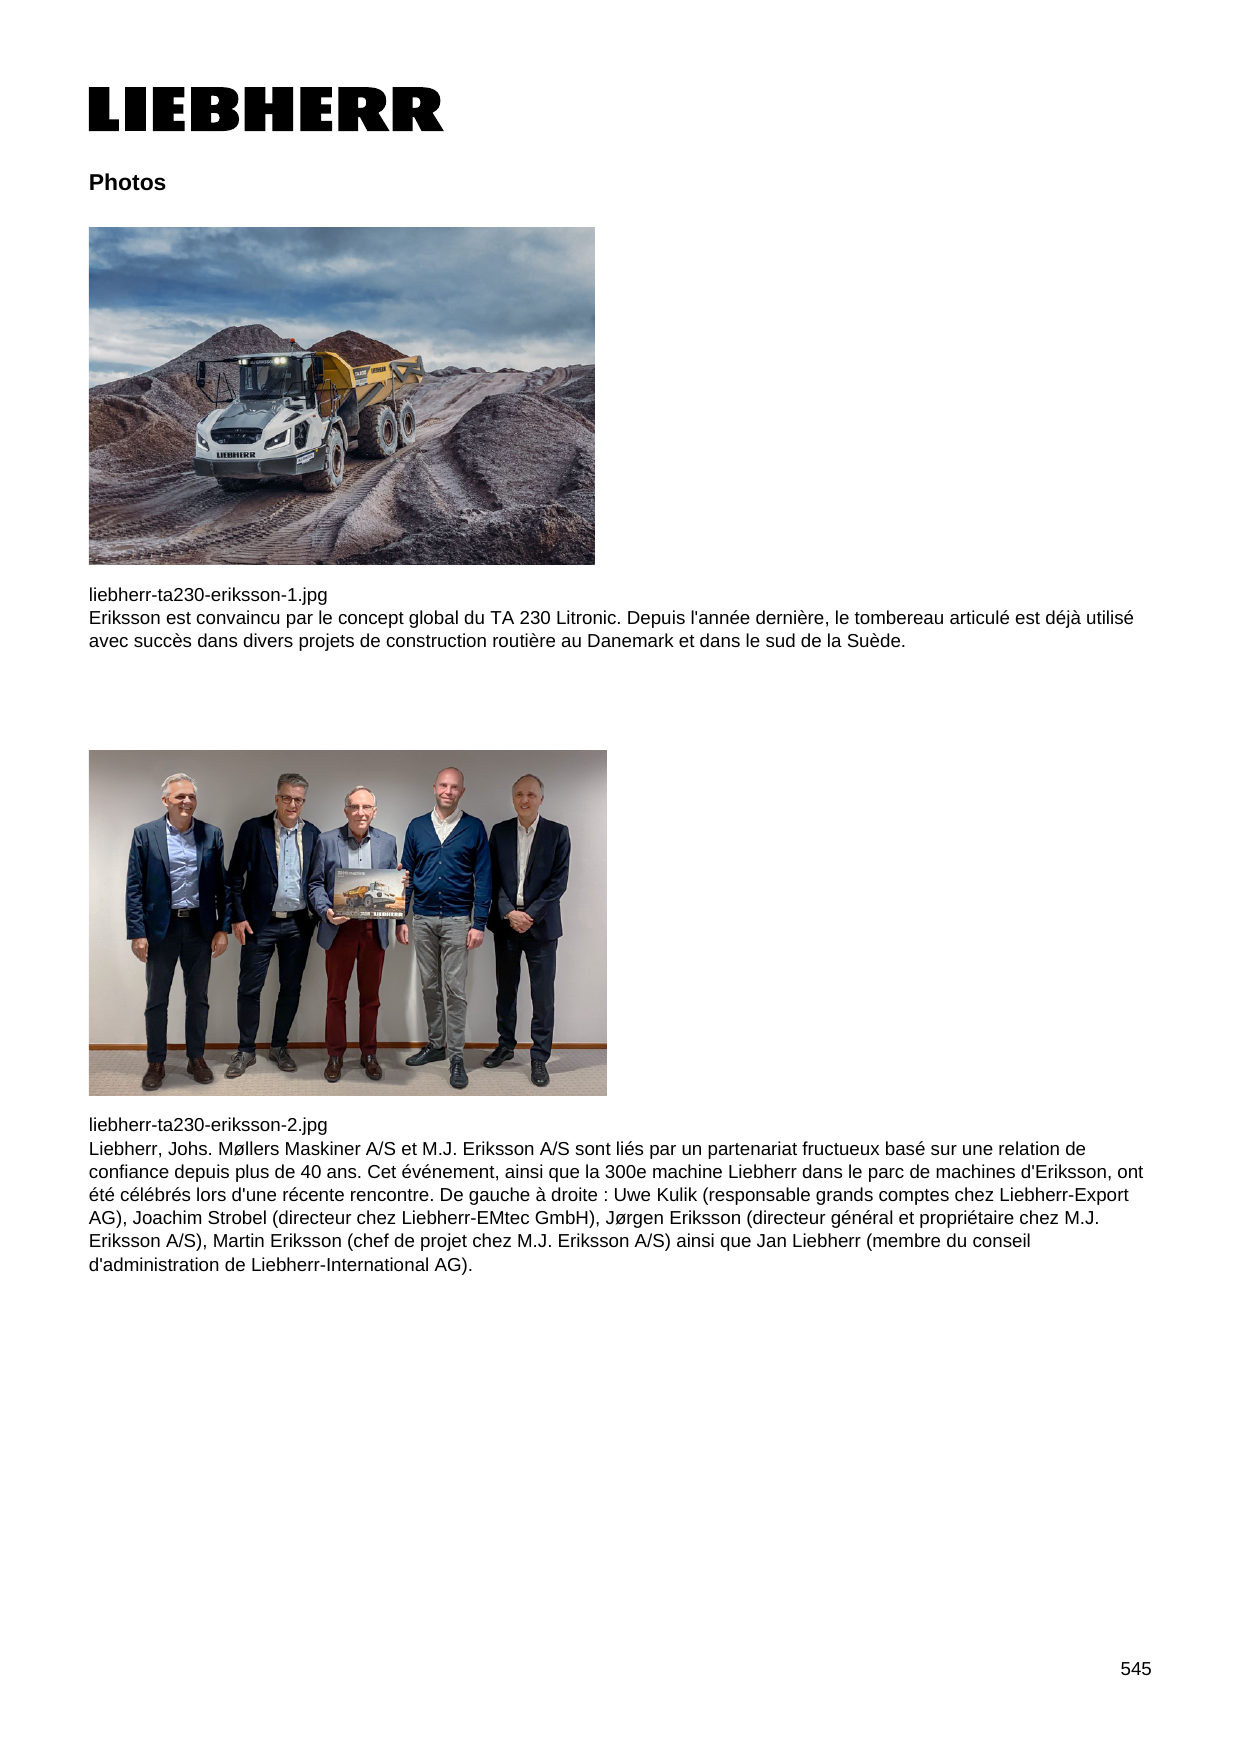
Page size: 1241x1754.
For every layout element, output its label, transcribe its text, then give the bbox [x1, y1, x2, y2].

text Photos [89, 165, 1152, 196]
text liebherr-ta230-eriksson-2.jpg Liebherr, Johs. Møllers Maskiner A/S et M.J. Eriksson A/S sont liés par un partenariat fructueux basé sur une relation de confiance depuis plus de 40 ans. Cet événement, ainsi que la 300e machine Liebherr dans le parc de machines d'Eriksson, ont été célébrés lors d'une récente rencontre. De gauche à droite : Uwe Kulik (responsable grands comptes chez Liebherr-Export AG), Joachim Strobel (directeur chez Liebherr-EMtec GmbH), Jørgen Eriksson (directeur général et propriétaire chez M.J. Eriksson A/S), Martin Eriksson (chef de projet chez M.J. Eriksson A/S) ainsi que Jan Liebherr (membre du conseil d'administration de Liebherr-International AG). [89, 1114, 1152, 1275]
picture [88, 227, 595, 565]
picture [88, 750, 607, 1096]
text liebherr-ta230-eriksson-1.jpg Eriksson est convaincu par le concept global du TA 230 Litronic. Depuis l'année dernière, le tombereau articulé est déjà utilisé avec succès dans divers projets de construction routière au Danemark et dans le sud de la Suède. [89, 584, 1152, 652]
